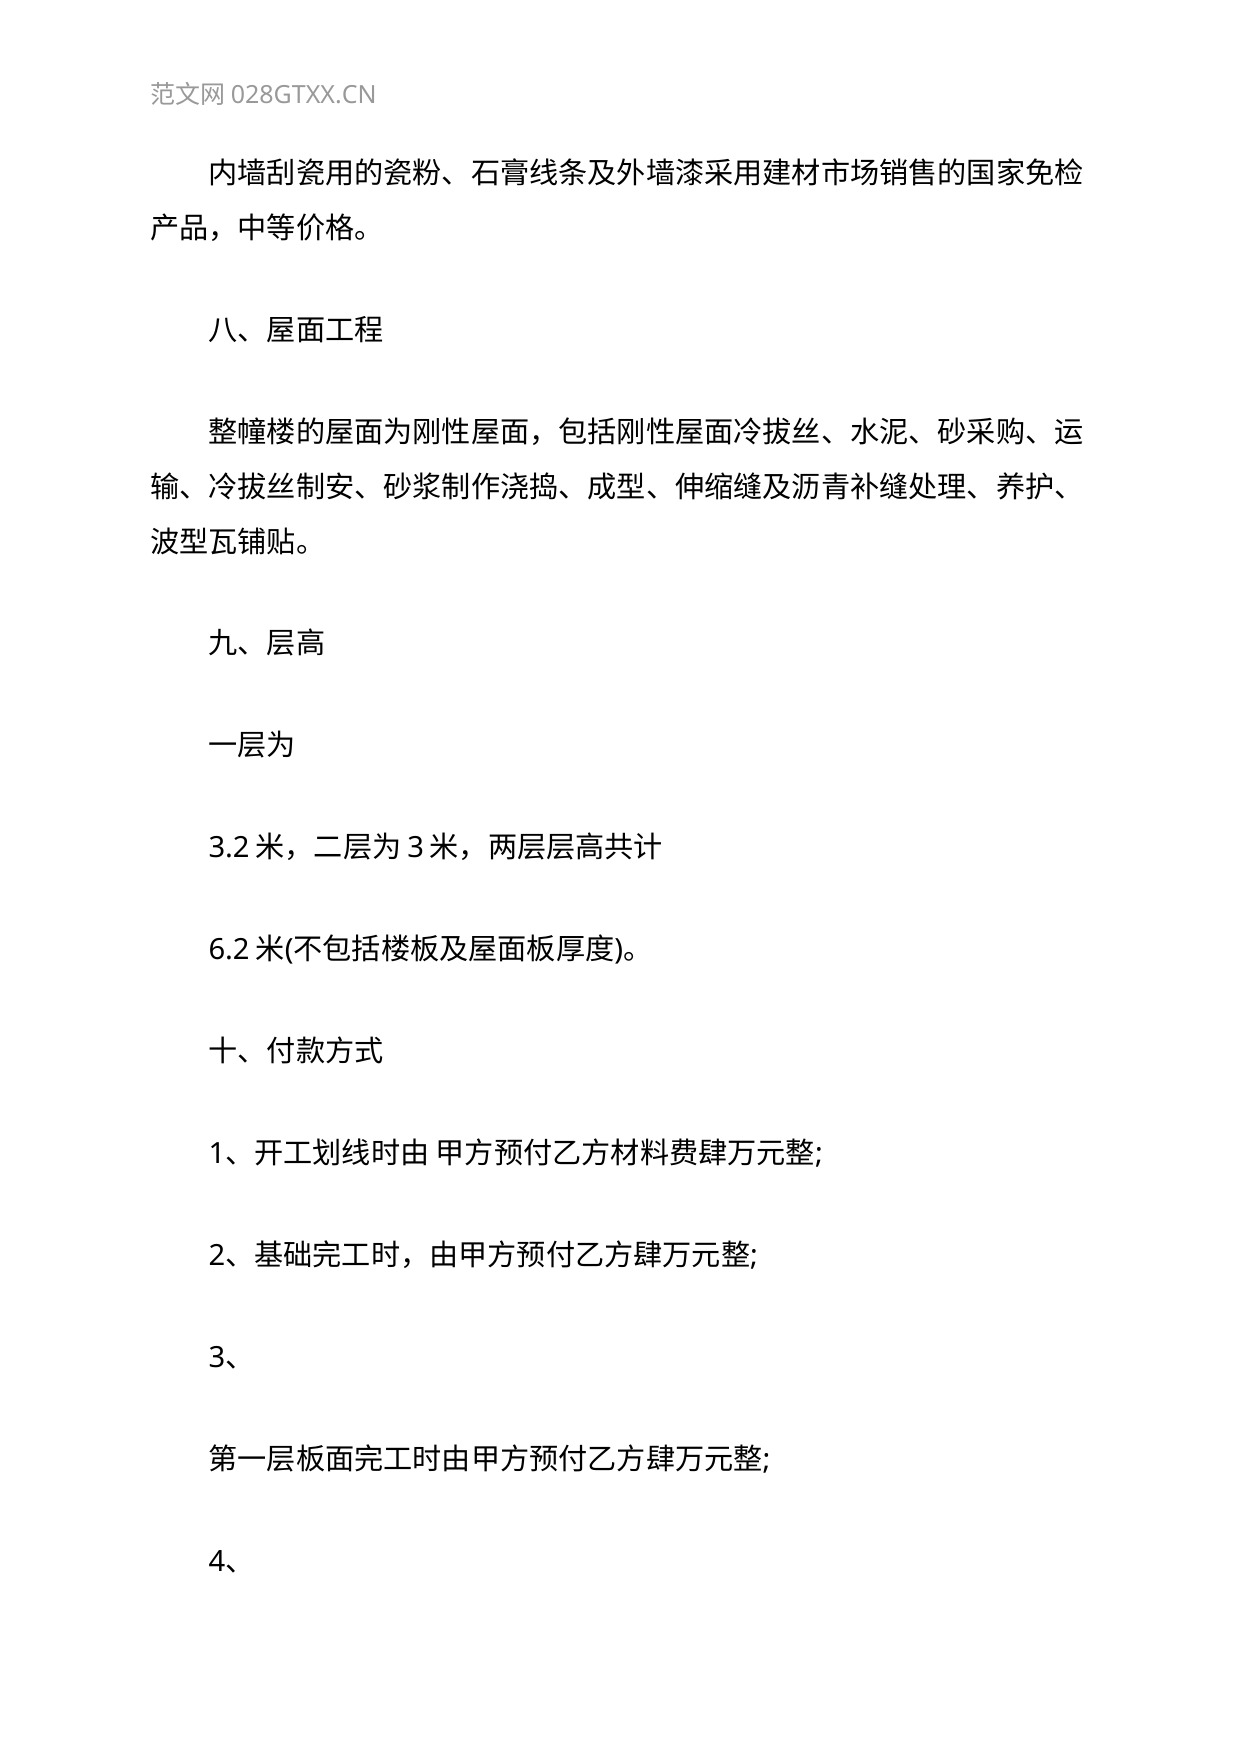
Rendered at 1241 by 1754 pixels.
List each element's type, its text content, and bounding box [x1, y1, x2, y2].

text 3、 [150, 1333, 1090, 1376]
text 整幢楼的屋面为刚性屋面，包括刚性屋面冷拔丝、水泥、砂采购、运输、冷拔丝制安、砂浆制作浇捣、成型、伸缩缝及沥青补缝处理、养护、波型瓦铺贴。 [150, 408, 1090, 561]
text 1、开工划线时由 甲方预付乙方材料费肆万元整; [150, 1129, 1090, 1172]
text 3.2米，二层为3米，两层层高共计 [150, 823, 1090, 866]
text 八、屋面工程 [150, 307, 1090, 349]
text 九、层高 [150, 620, 1090, 662]
text 一层为 [150, 722, 1090, 764]
text 十、付款方式 [150, 1027, 1090, 1070]
text 第一层板面完工时由甲方预付乙方肆万元整; [150, 1435, 1090, 1478]
text 6.2米(不包括楼板及屋面板厚度)。 [150, 926, 1090, 968]
text 2、基础完工时，由甲方预付乙方肆万元整; [150, 1231, 1090, 1274]
text 内墙刮瓷用的瓷粉、石膏线条及外墙漆采用建材市场销售的国家免检产品，中等价格。 [150, 150, 1090, 247]
text 4、 [150, 1537, 1090, 1579]
